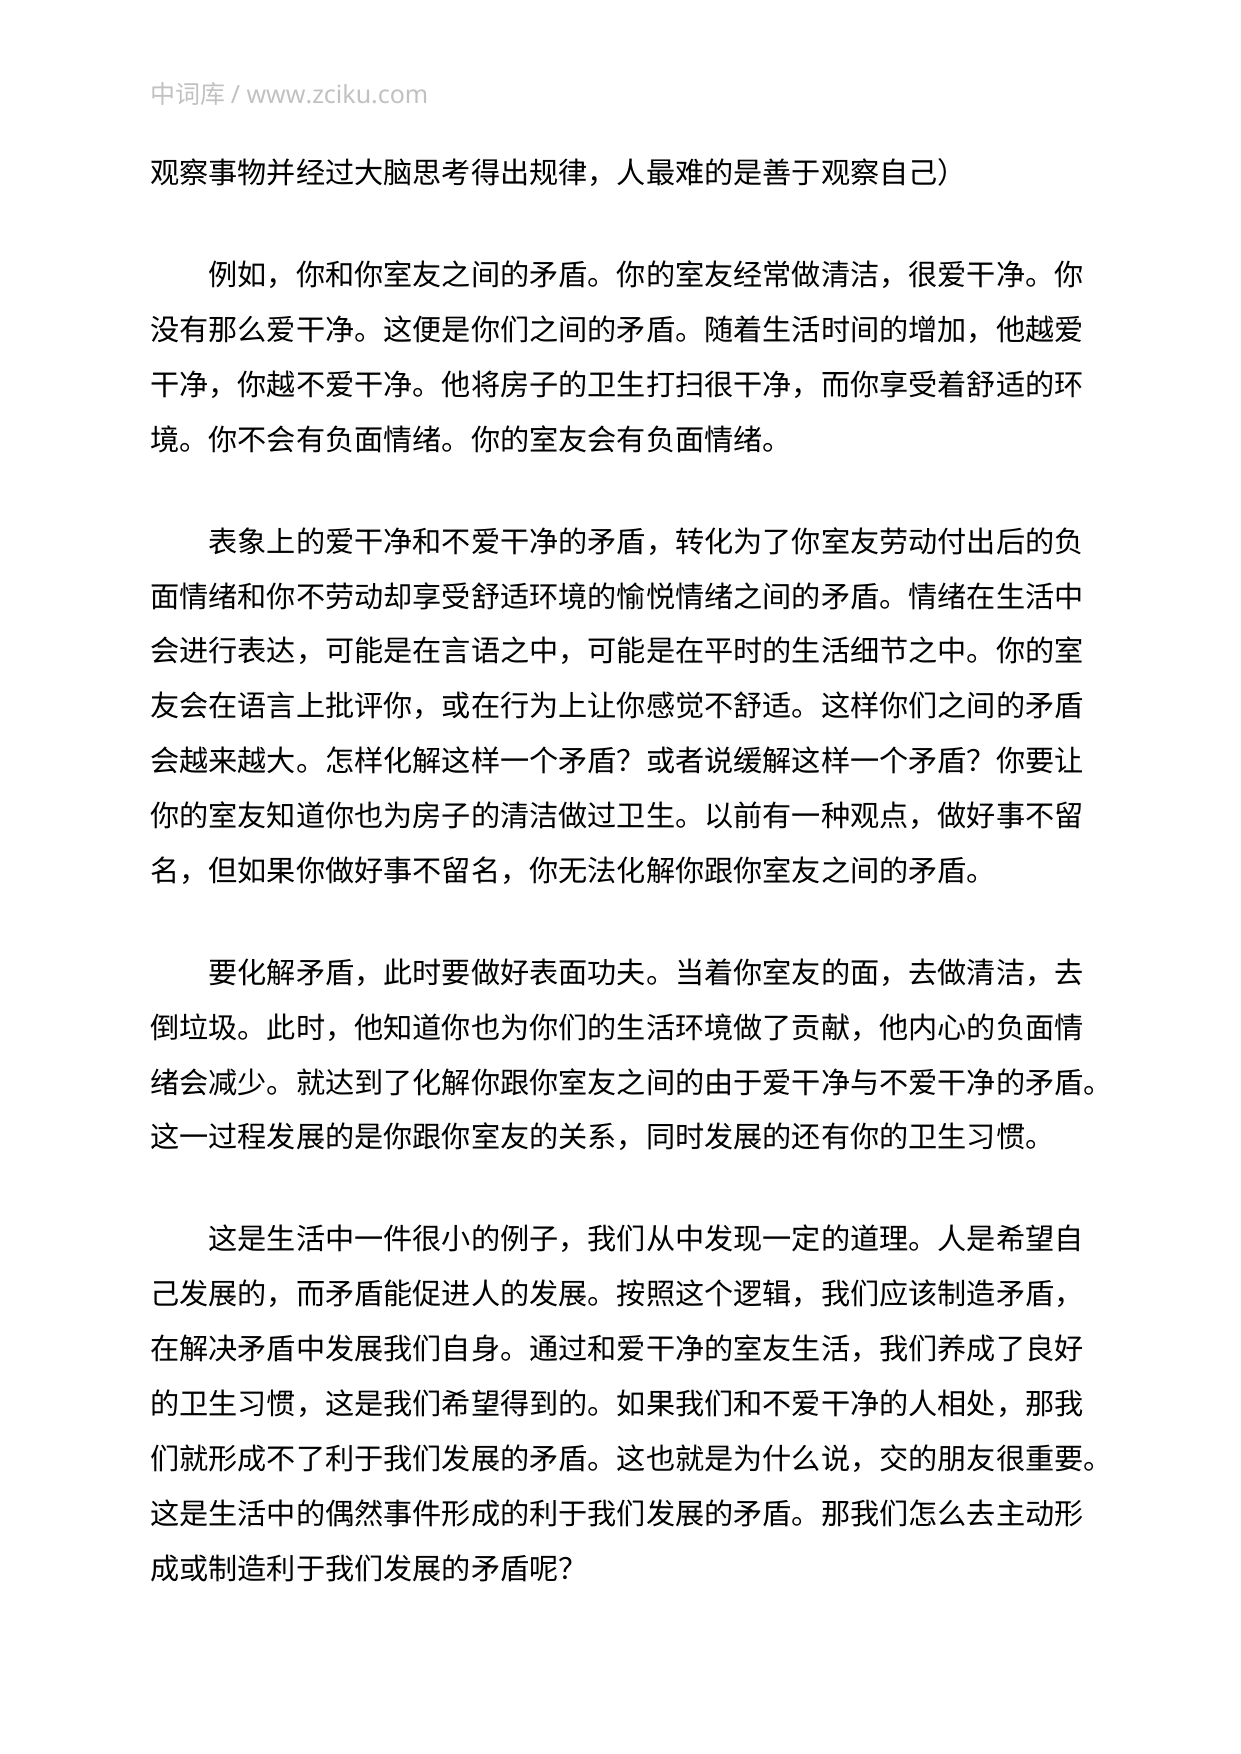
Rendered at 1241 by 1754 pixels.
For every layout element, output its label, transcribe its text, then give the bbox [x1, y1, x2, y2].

text 例如，你和你室友之间的矛盾。你的室友经常做清洁，很爱干净。你没有那么爱干净。这便是你们之间的矛盾。随着生活时间的增加，他越爱干净，你越不爱干净。他将房子的卫生打扫很干净，而你享受着舒适的环境。你不会有负面情绪。你的室友会有负面情绪。 [150, 252, 1090, 459]
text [150, 150, 1090, 192]
text 这是生活中一件很小的例子，我们从中发现一定的道理。人是希望自己发展的，而矛盾能促进人的发展。按照这个逻辑，我们应该制造矛盾，在解决矛盾中发展我们自身。通过和爱干净的室友生活，我们养成了良好的卫生习惯，这是我们希望得到的。如果我们和不爱干净的人相处，那我们就形成不了利于我们发展的矛盾。这也就是为什么说，交的朋友很重要。这是生活中的偶然事件形成的利于我们发展的矛盾。那我们怎么去主动形成或制造利于我们发展的矛盾呢？ [150, 1216, 1090, 1587]
text 表象上的爱干净和不爱干净的矛盾，转化为了你室友劳动付出后的负面情绪和你不劳动却享受舒适环境的愉悦情绪之间的矛盾。情绪在生活中会进行表达，可能是在言语之中，可能是在平时的生活细节之中。你的室友会在语言上批评你，或在行为上让你感觉不舒适。这样你们之间的矛盾会越来越大。怎样化解这样一个矛盾？或者说缓解这样一个矛盾？你要让你的室友知道你也为房子的清洁做过卫生。以前有一种观点，做好事不留名，但如果你做好事不留名，你无法化解你跟你室友之间的矛盾。 [150, 518, 1090, 890]
text 要化解矛盾，此时要做好表面功夫。当着你室友的面，去做清洁，去倒垃圾。此时，他知道你也为你们的生活环境做了贡献，他内心的负面情绪会减少。就达到了化解你跟你室友之间的由于爱干净与不爱干净的矛盾。这一过程发展的是你跟你室友的关系，同时发展的还有你的卫生习惯。 [150, 949, 1090, 1156]
